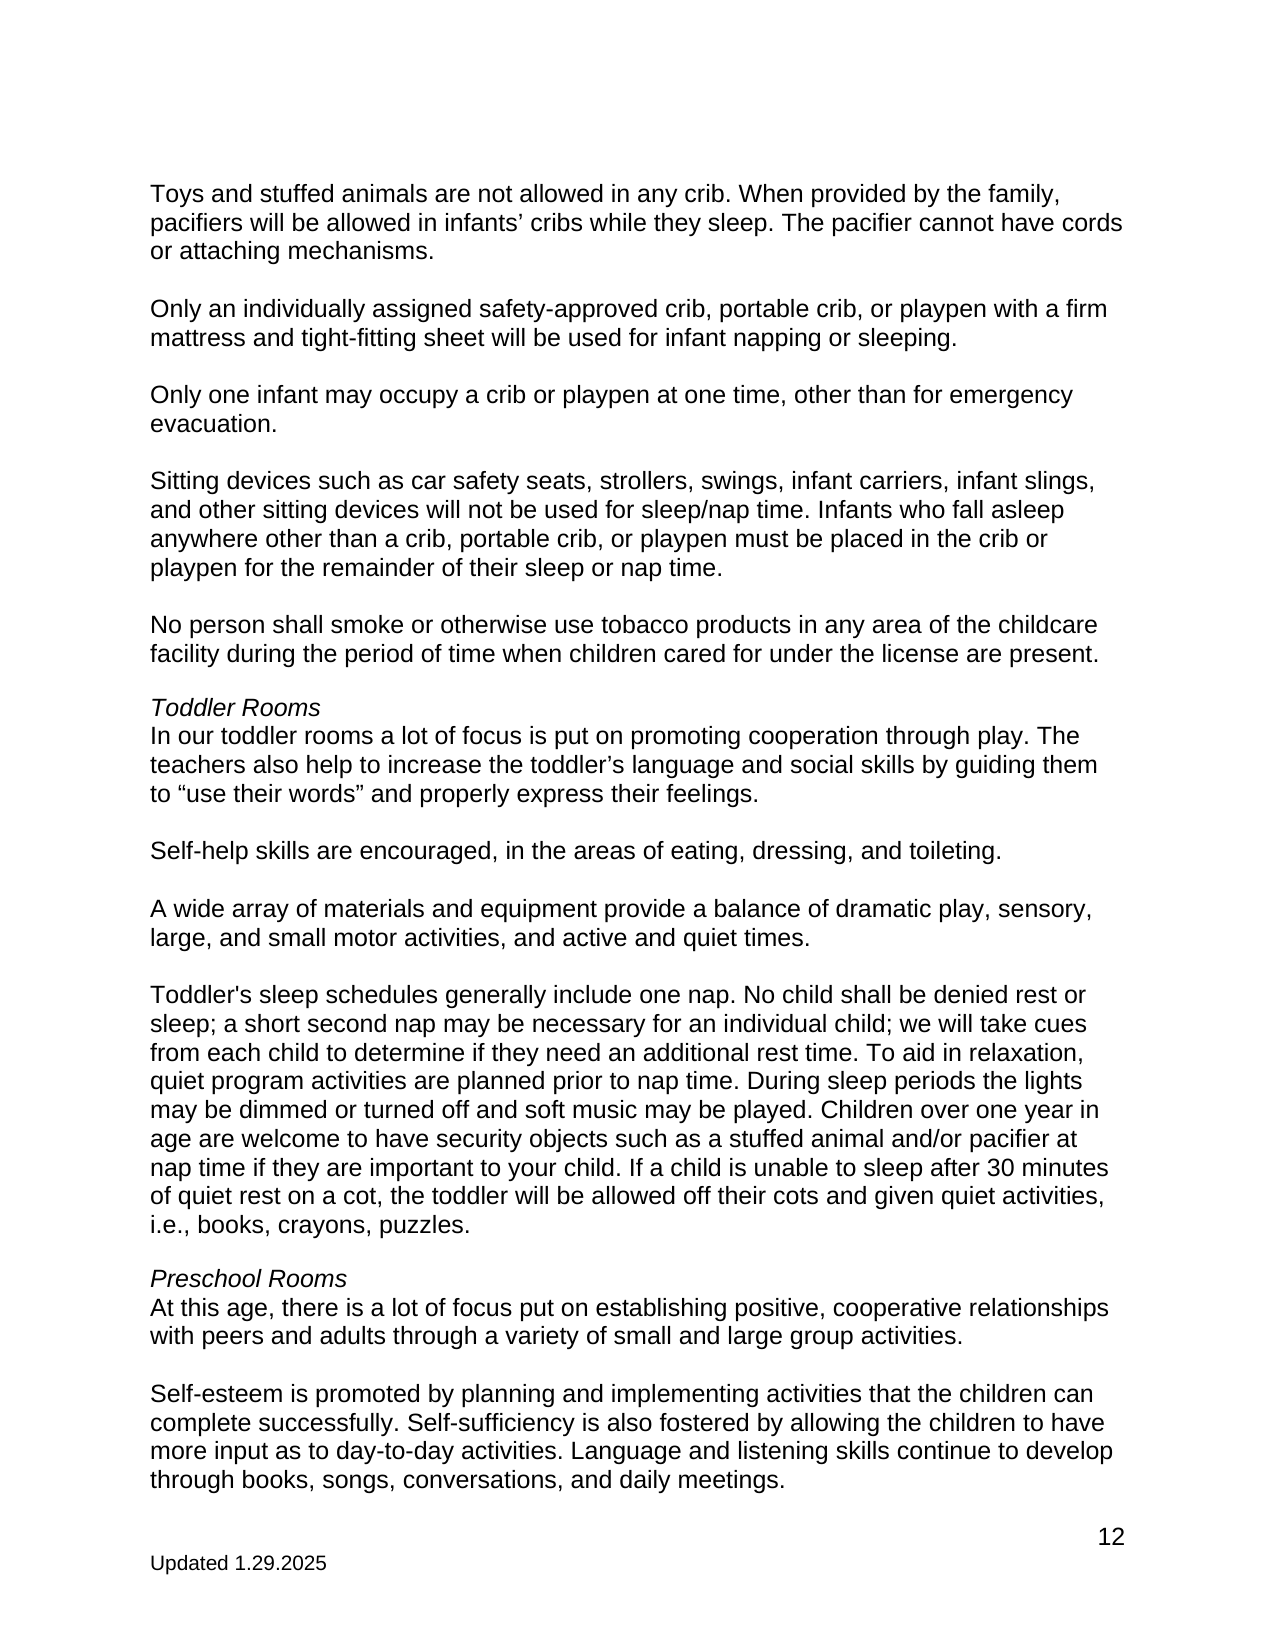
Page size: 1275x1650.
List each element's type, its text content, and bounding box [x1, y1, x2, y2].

text No person shall smoke or otherwise use tobacco products in any area of the childcare facility during the period of time when children cared for under the license are present. [150, 610, 1125, 667]
text In our toddler rooms a lot of focus is put on promoting cooperation through play. The teachers also help to increase the toddler’s language and social skills by guiding them to “use their words” and properly express their feelings. [150, 721, 1125, 807]
text Only one infant may occupy a crib or playpen at one time, other than for emergency evacuation. [150, 380, 1125, 437]
text Toys and stuffed animals are not allowed in any crib. When provided by the family, pacifiers will be allowed in infants’ cribs while they sleep. The pacifier cannot have cords or attaching mechanisms. [150, 179, 1125, 265]
text At this age, there is a lot of focus put on establishing positive, cooperative relationships with peers and adults through a variety of small and large group activities. [150, 1292, 1125, 1350]
text Only an individually assigned safety-approved crib, portable crib, or playpen with a firm mattress and tight-fitting sheet will be used for infant napping or sleeping. [150, 294, 1125, 351]
subtitle Preschool Rooms [150, 1264, 1125, 1292]
text Toddler's sleep schedules generally include one nap. No child shall be denied rest or sleep; a short second nap may be necessary for an individual child; we will take cues from each child to determine if they need an additional rest time. To aid in relaxation, quiet program activities are planned prior to nap time. During sleep periods the lights may be dimmed or turned off and soft music may be played. Children over one year in age are welcome to have security objects such as a stuffed animal and/or pacifier at nap time if they are important to your child. If a child is unable to sleep after 30 minutes of quiet rest on a cot, the toddler will be allowed off their cots and given quiet activities, i.e., books, crayons, puzzles. [150, 980, 1125, 1239]
text Sitting devices such as car safety seats, strollers, swings, infant carriers, infant slings, and other sitting devices will not be used for sleep/nap time. Infants who fall asleep anywhere other than a crib, portable crib, or playpen must be placed in the crib or playpen for the remainder of their sleep or nap time. [150, 466, 1125, 581]
subtitle Toddler Rooms [150, 692, 1125, 721]
text Self-help skills are encouraged, in the areas of eating, dressing, and toileting. [150, 836, 1125, 865]
text A wide array of materials and equipment provide a balance of dramatic play, sensory, large, and small motor activities, and active and quiet times. [150, 894, 1125, 951]
text Self-esteem is promoted by planning and implementing activities that the children can complete successfully. Self-sufficiency is also fostered by allowing the children to have more input as to day-to-day activities. Language and listening skills continue to develop through books, songs, conversations, and daily meetings. [150, 1379, 1125, 1494]
